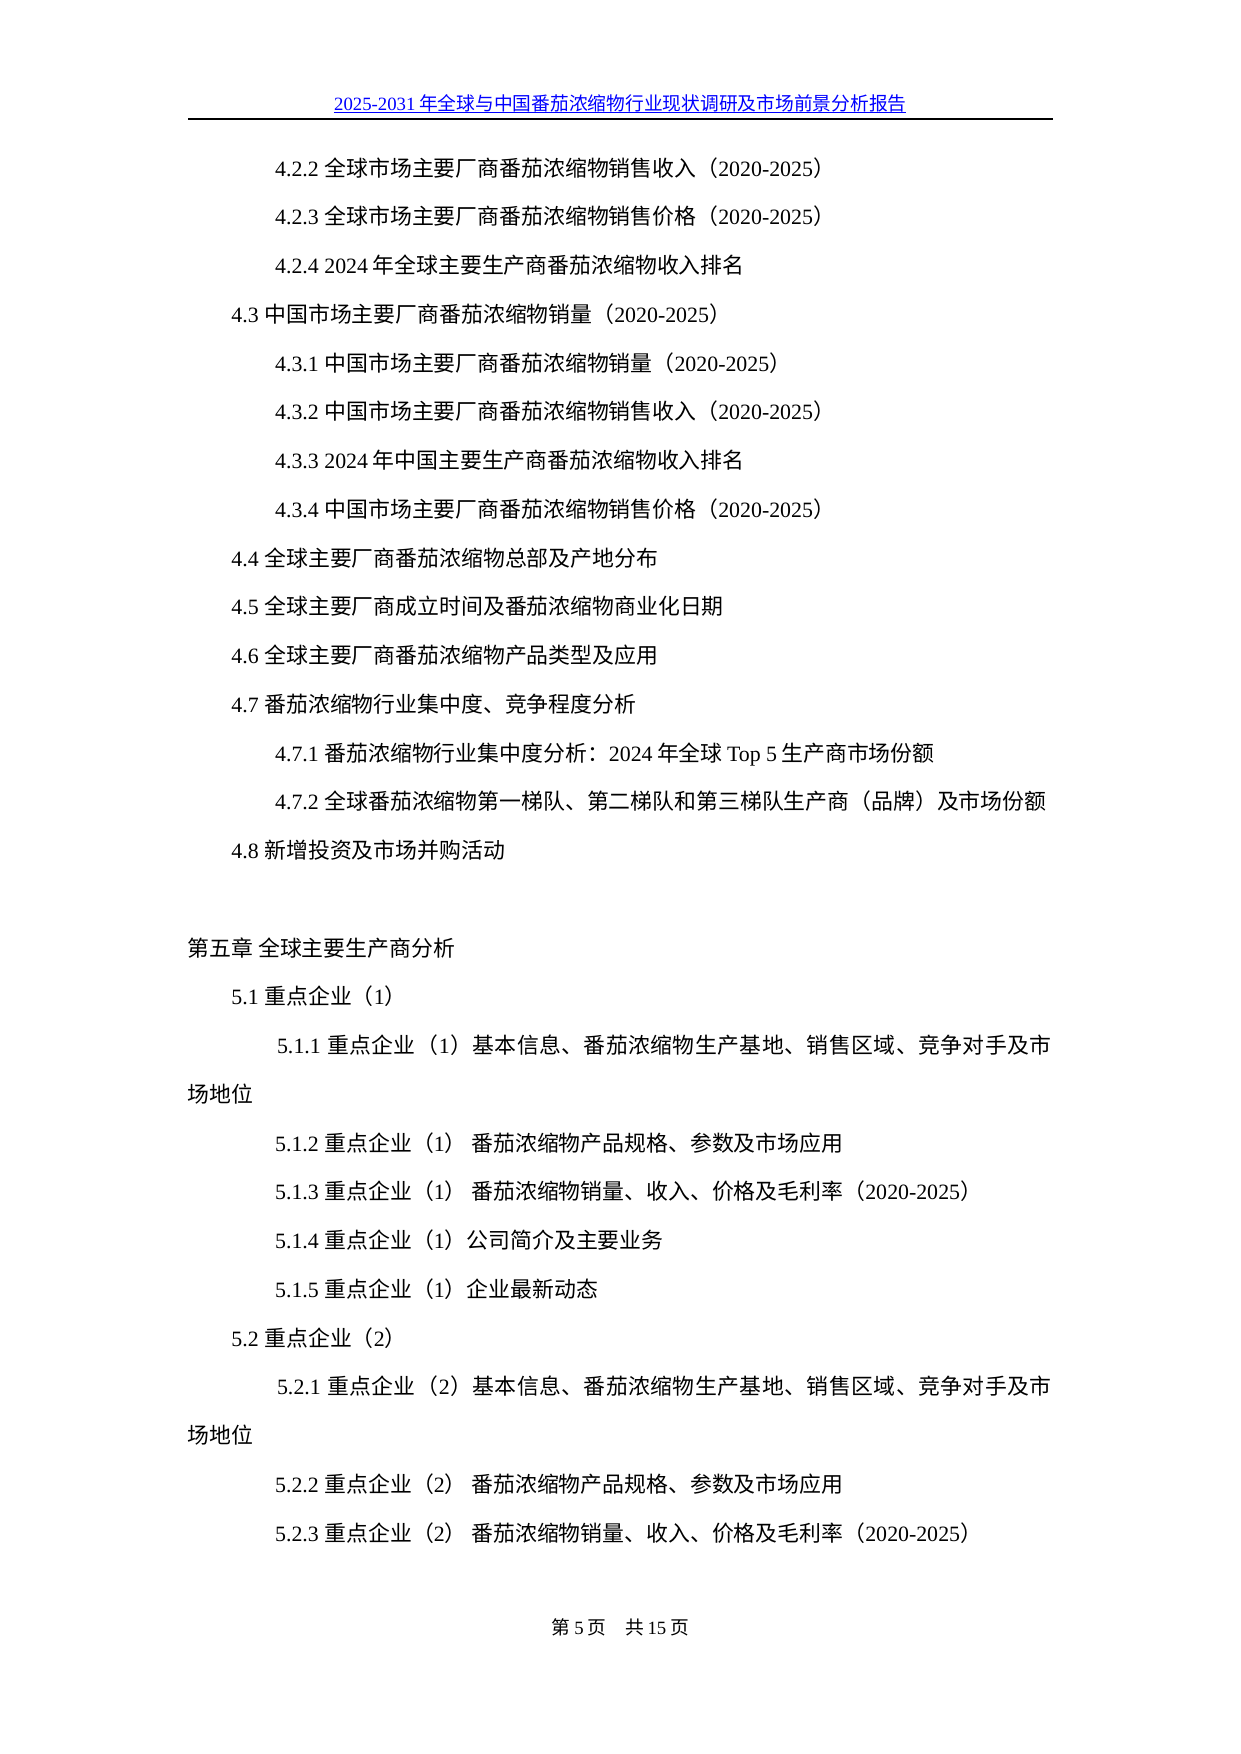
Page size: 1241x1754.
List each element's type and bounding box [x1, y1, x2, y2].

text [187, 150, 1053, 1548]
